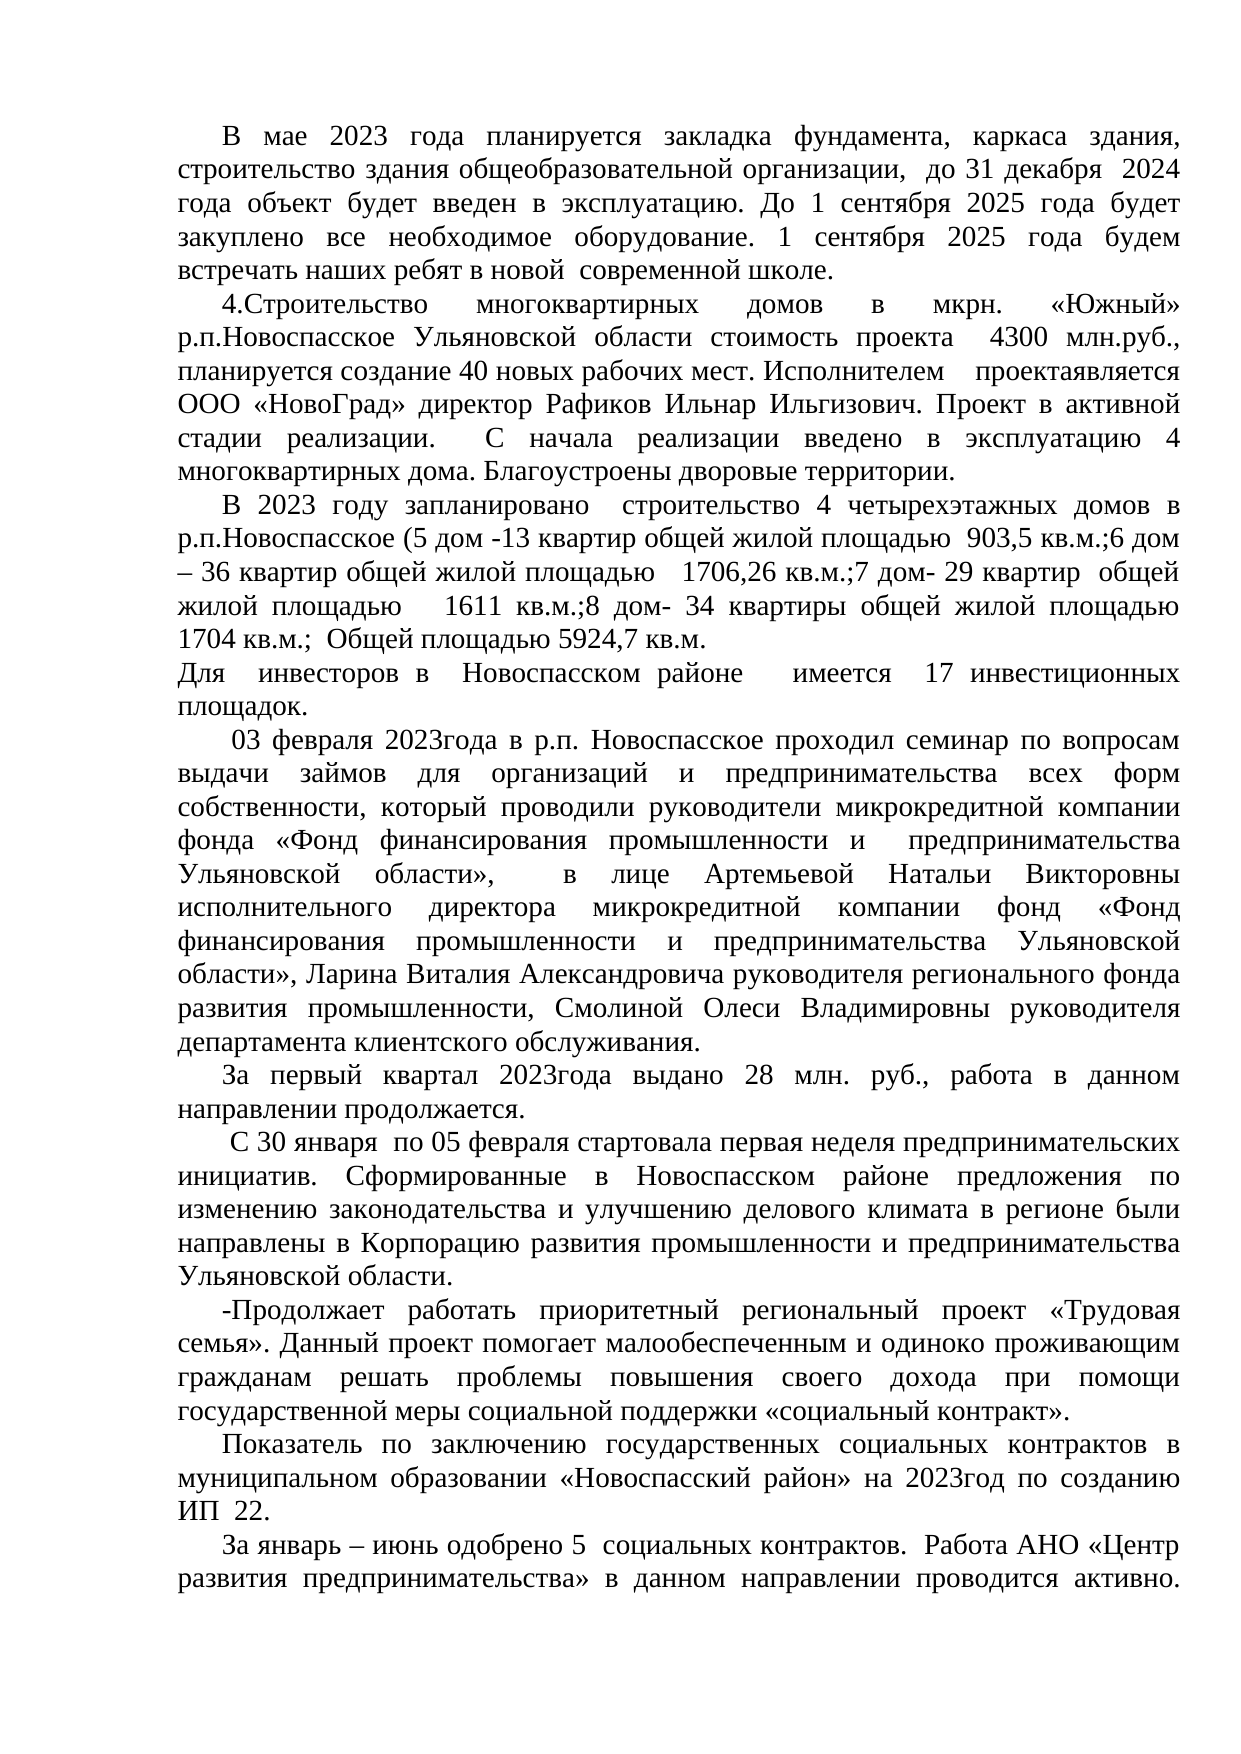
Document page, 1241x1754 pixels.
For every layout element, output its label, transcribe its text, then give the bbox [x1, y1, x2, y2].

text За первый квартал 2023года выдано 28 млн. руб., работа в данном направлении продолжается. [177, 1057, 1181, 1124]
text В мае 2023 года планируется закладка фундамента, каркаса здания, строительство здания общеобразовательной организации, до 31 декабря 2024 года объект будет введен в эксплуатацию. До 1 сентября 2025 года будет закуплено все необходимое оборудование. 1 сентября 2025 года будем встречать наших ребят в новой современной школе. [177, 118, 1181, 286]
text 03 февраля 2023года в р.п. Новоспасское проходил семинар по вопросам выдачи займов для организаций и предпринимательства всех форм собственности, который проводили руководители микрокредитной компании фонда «Фонд финансирования промышленности и предпринимательства Ульяновской области», в лице Артемьевой Натальи Викторовны исполнительного директора микрокредитной компании фонд «Фонд финансирования промышленности и предпринимательства Ульяновской области», Ларина Виталия Александровича руководителя регионального фонда развития промышленности, Смолиной Олеси Владимировны руководителя департамента клиентского обслуживания. [177, 722, 1181, 1057]
text В 2023 году запланировано строительство 4 четырехэтажных домов в р.п.Новоспасское (5 дом -13 квартир общей жилой площадью 903,5 кв.м.;6 дом – 36 квартир общей жилой площадью 1706,26 кв.м.;7 дом- 29 квартир общей жилой площадью 1611 кв.м.;8 дом- 34 квартиры общей жилой площадью 1704 кв.м.; Общей площадью 5924,7 кв.м. [177, 487, 1181, 655]
text 4.Строительство многоквартирных домов в мкрн. «Южный» р.п.Новоспасское Ульяновской области стоимость проекта 4300 млн.руб., планируется создание 40 новых рабочих мест. Исполнителем проектаявляется ООО «НовоГрад» директор Рафиков Ильнар Ильгизович. Проект в активной стадии реализации. С начала реализации введено в эксплуатацию 4 многоквартирных дома. Благоустроены дворовые территории. [177, 286, 1181, 487]
text С 30 января по 05 февраля стартовала первая неделя предпринимательских инициатив. Сформированные в Новоспасском районе предложения по изменению законодательства и улучшению делового климата в регионе были направлены в Корпорацию развития промышленности и предпринимательства Ульяновской области. [177, 1124, 1181, 1292]
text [177, 1527, 1181, 1594]
text Для инвесторов в Новоспасском районе имеется 17 инвестиционных площадок. [177, 655, 1181, 722]
text Показатель по заключению государственных социальных контрактов в муниципальном образовании «Новоспасский район» на 2023год по созданию ИП 22. [177, 1426, 1181, 1527]
text -Продолжает работать приоритетный региональный проект «Трудовая семья». Данный проект помогает малообеспеченным и одиноко проживающим гражданам решать проблемы повышения своего дохода при помощи государственной меры социальной поддержки «социальный контракт». [177, 1292, 1181, 1426]
